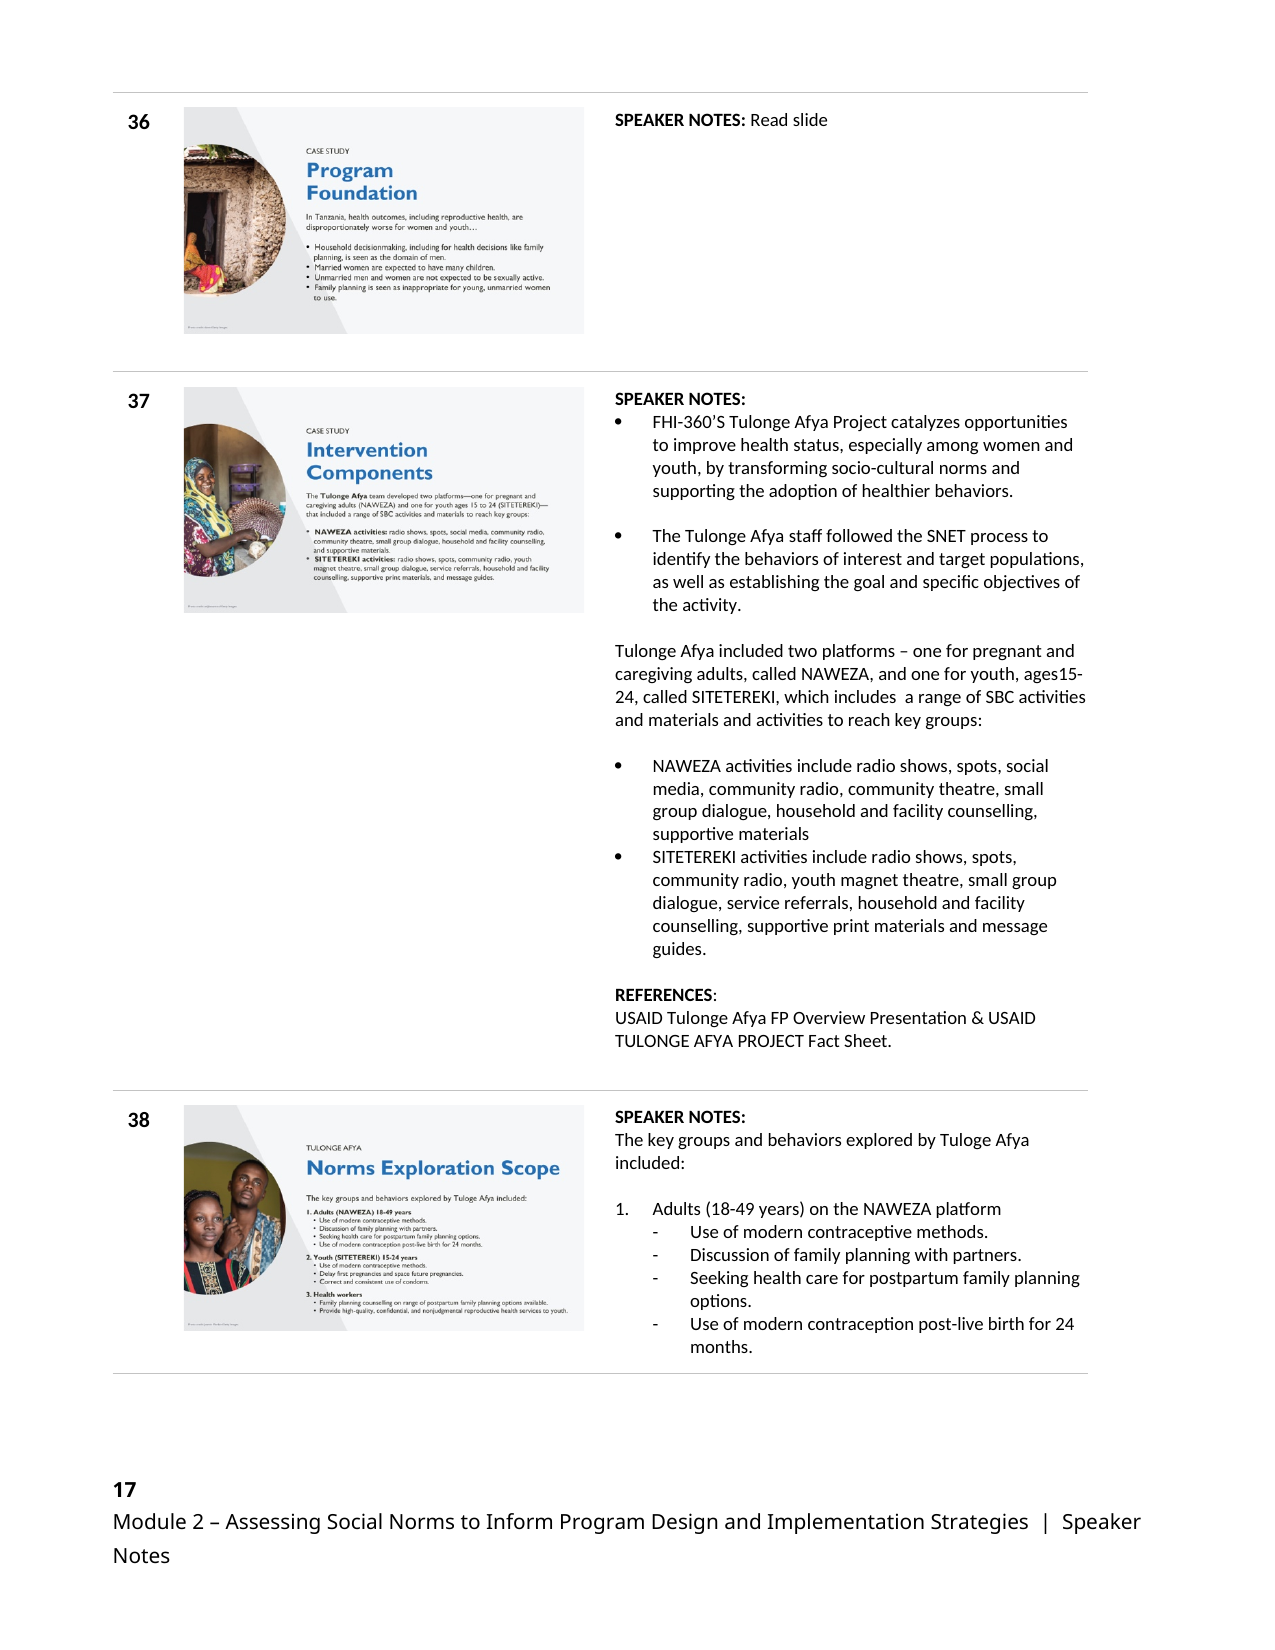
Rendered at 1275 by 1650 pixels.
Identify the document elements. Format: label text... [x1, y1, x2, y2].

table_cell 38 [113, 1091, 169, 1373]
picture [183, 1105, 585, 1331]
table_cell 37 [113, 372, 169, 1090]
picture [183, 107, 585, 334]
table_cell [169, 372, 600, 1090]
table_cell 36 [113, 93, 169, 371]
table_cell [169, 1091, 600, 1373]
table_cell SPEAKER NOTES: FHI-360’S Tulonge Afya Project catalyzes opportunities to improve health status, especially among women and youth, by transforming socio-cultural norms and supporting the adoption of healthier behaviors. The Tulonge Afya staff followed the SNET process to identify the behaviors of interest and target populations, as well as establishing the goal and specific objectives of the activity. Tulonge Afya included two platforms – one for pregnant and caregiving adults, called NAWEZA, and one for youth, ages15-24, called SITETEREKI, which includes a range of SBC activities and materials and activities to reach key groups: NAWEZA activities include radio shows, spots, social media, community radio, community theatre, small group dialogue, household and facility counselling, supportive materials SITETEREKI activities include radio shows, spots, community radio, youth magnet theatre, small group dialogue, service referrals, household and facility counselling, supportive print materials and message guides. REFERENCES: USAID Tulonge Afya FP Overview Presentation & USAID TULONGE AFYA PROJECT Fact Sheet. [600, 372, 1087, 1090]
table_cell SPEAKER NOTES: Read slide [600, 93, 1087, 371]
table_cell [169, 93, 600, 371]
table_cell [600, 1091, 1087, 1373]
picture [183, 387, 585, 613]
